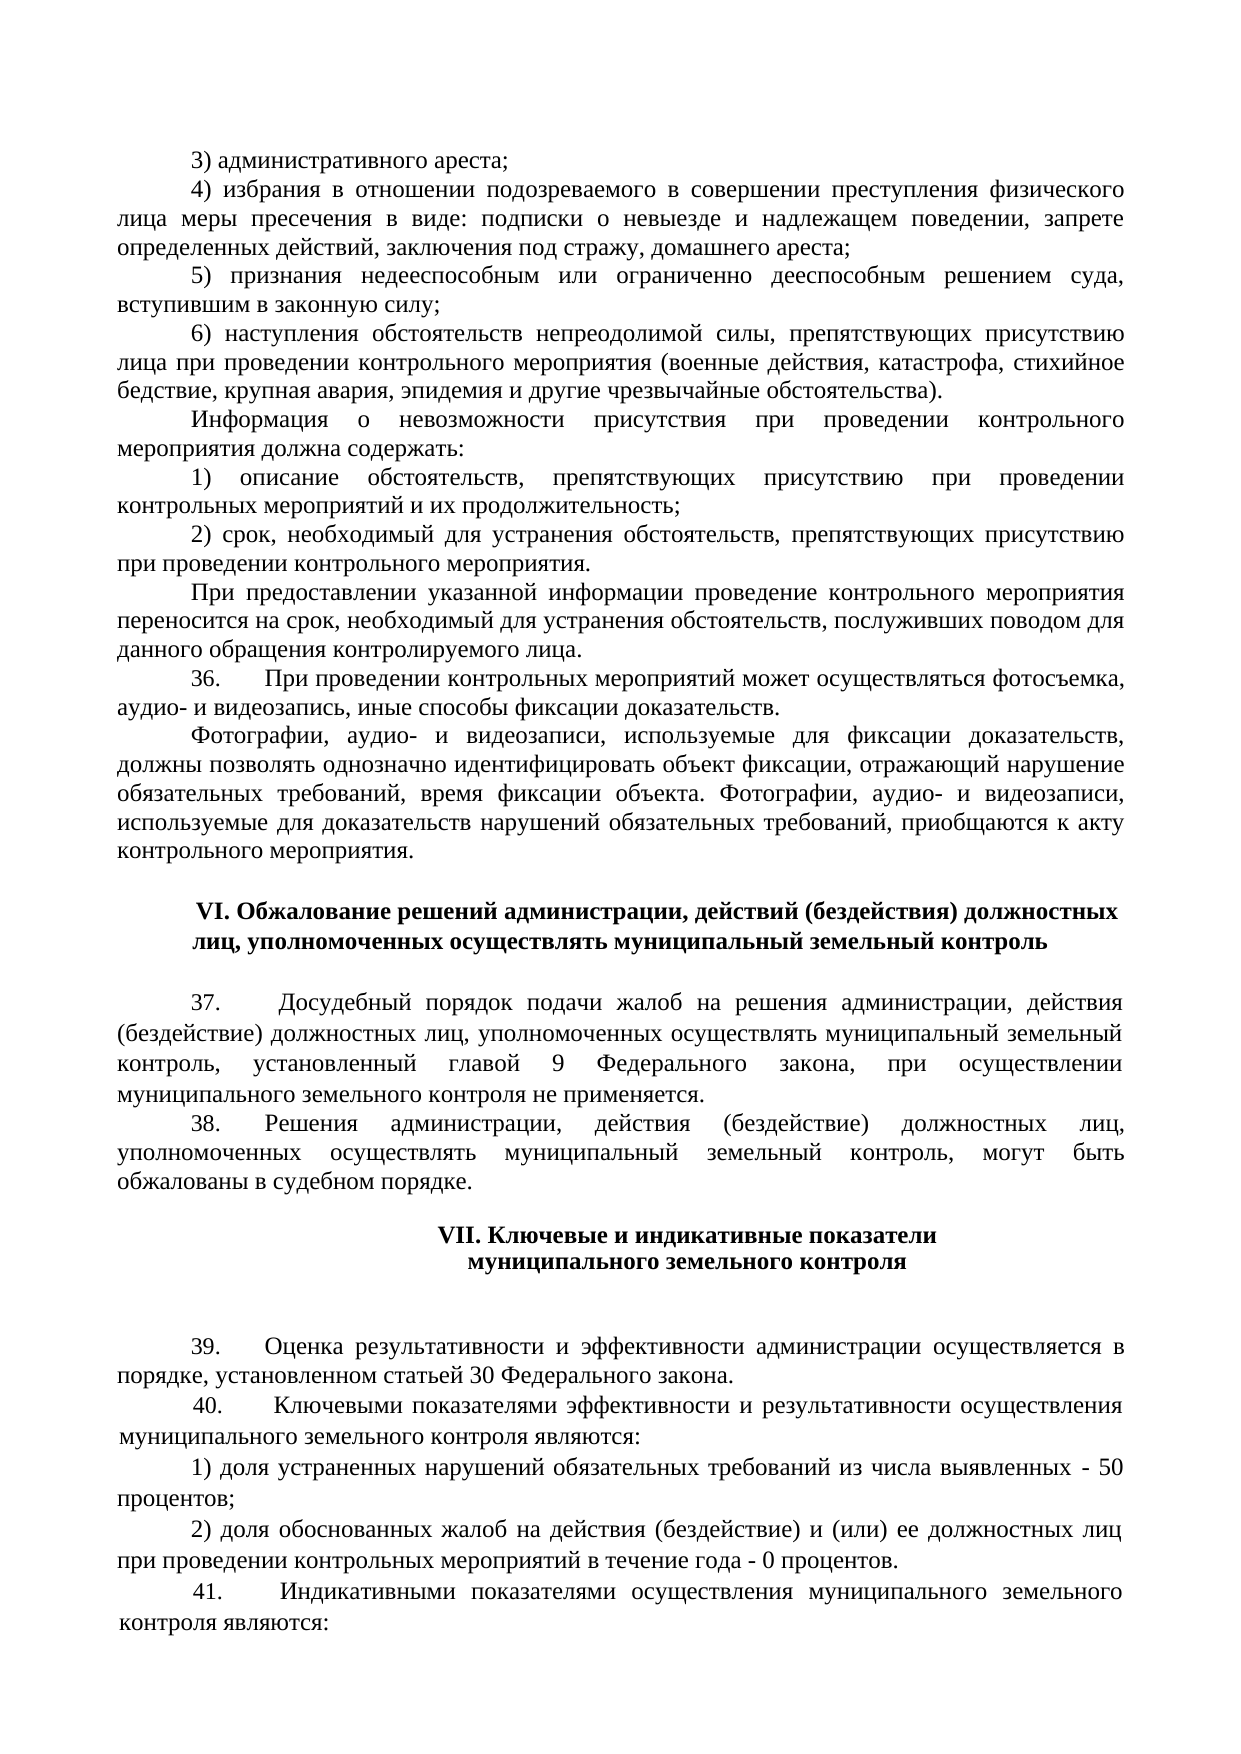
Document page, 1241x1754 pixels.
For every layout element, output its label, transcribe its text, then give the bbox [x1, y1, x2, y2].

text VI. Обжалование решений администрации, действий (бездействия) должностных лиц, уполномоченных осуществлять муниципальный земельный контроль [117, 895, 1123, 956]
text 2) доля обоснованных жалоб на действия (бездействие) и (или) ее должностных лиц при проведении контрольных мероприятий в течение года - 0 процентов. [117, 1513, 1123, 1575]
text При предоставлении указанной информации проведение контрольного мероприятия переносится на срок, необходимый для устранения обстоятельств, послуживших поводом для данного обращения контролируемого лица. [117, 577, 1125, 663]
text VII. Ключевые и индикативные показатели [175, 1223, 1125, 1248]
list Оценка результативности и эффективности администрации осуществляется в порядке, установленном статьей 30 Федерального закона. [117, 1331, 1125, 1389]
text 3) административного ареста; [117, 146, 1125, 174]
text Информация о невозможности присутствия при проведении контрольного мероприятия должна содержать: [117, 404, 1125, 462]
text 6) наступления обстоятельств непреодолимой силы, препятствующих присутствию лица при проведении контрольного мероприятия (военные действия, катастрофа, стихийное бедствие, крупная авария, эпидемия и другие чрезвычайные обстоятельства). [117, 318, 1125, 404]
text муниципального земельного контроля [175, 1249, 1125, 1274]
text 5) признания недееспособным или ограниченно дееспособным решением суда, вступившим в законную силу; [117, 261, 1125, 318]
text Фотографии, аудио- и видеозаписи, используемые для фиксации доказательств, должны позволять однозначно идентифицировать объект фиксации, отражающий нарушение обязательных требований, время фиксации объекта. Фотографии, аудио- и видеозаписи, используемые для доказательств нарушений обязательных требований, приобщаются к акту контрольного мероприятия. [117, 721, 1125, 864]
text 4) избрания в отношении подозреваемого в совершении преступления физического лица меры пресечения в виде: подписки о невыезде и надлежащем поведении, запрете определенных действий, заключения под стражу, домашнего ареста; [117, 174, 1125, 261]
text 1) доля устраненных нарушений обязательных требований из числа выявленных - 50 процентов; [117, 1451, 1123, 1513]
list Индикативными показателями осуществления муниципального земельного контроля являются: [119, 1575, 1123, 1637]
list Ключевыми показателями эффективности и результативности осуществления муниципального земельного контроля являются: [119, 1389, 1123, 1451]
list Решения администрации, действия (бездействие) должностных лиц, уполномоченных осуществлять муниципальный земельный контроль, могут быть обжалованы в судебном порядке. [117, 1108, 1125, 1195]
text 2) срок, необходимый для устранения обстоятельств, препятствующих присутствию при проведении контрольного мероприятия. [117, 519, 1125, 577]
list Досудебный порядок подачи жалоб на решения администрации, действия (бездействие) должностных лиц, уполномоченных осуществлять муниципальный земельный контроль, установленный главой 9 Федерального закона, при осуществлении муниципального земельного контроля не применяется. [117, 986, 1123, 1108]
list При проведении контрольных мероприятий может осуществляться фотосъемка, аудио- и видеозапись, иные способы фиксации доказательств. [117, 663, 1125, 721]
text 1) описание обстоятельств, препятствующих присутствию при проведении контрольных мероприятий и их продолжительность; [117, 462, 1125, 519]
